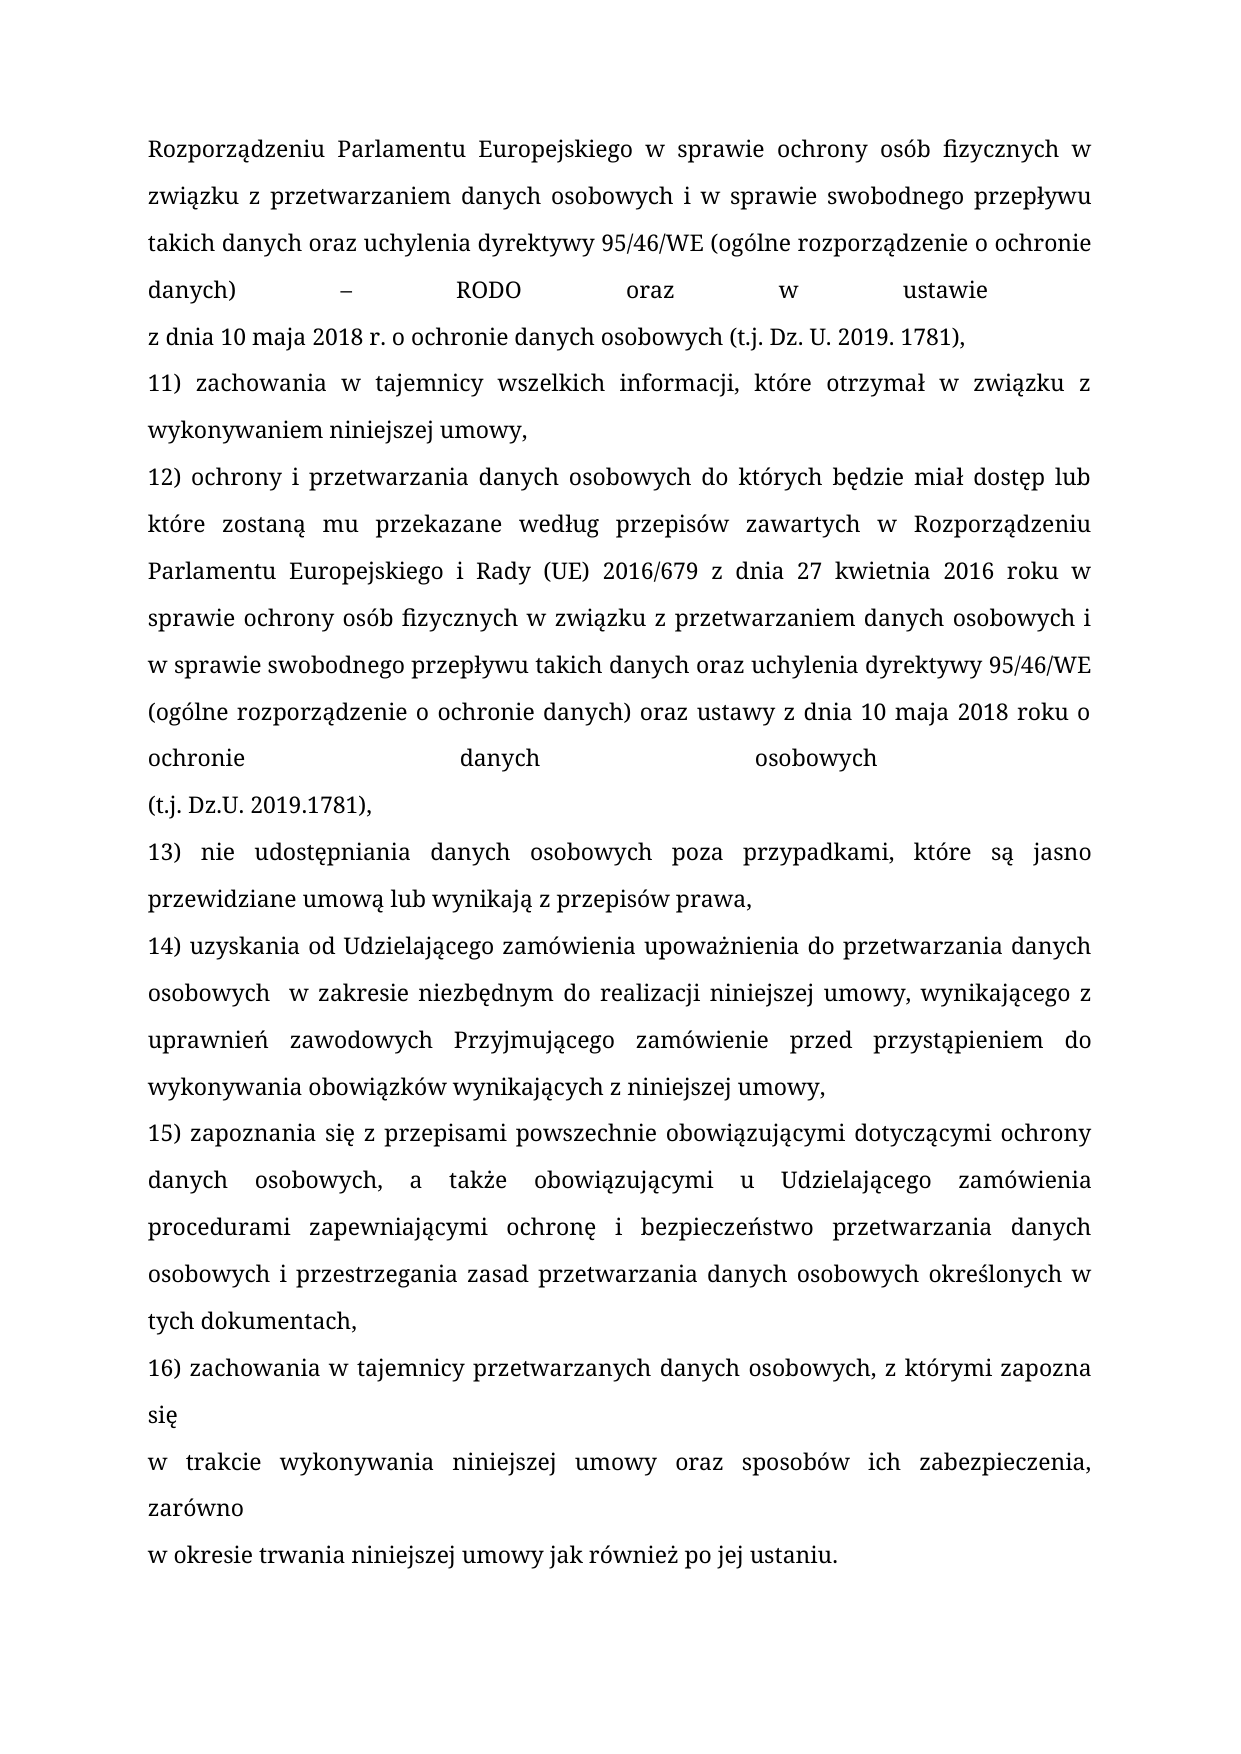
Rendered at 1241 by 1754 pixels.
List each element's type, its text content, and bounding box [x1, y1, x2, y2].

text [148, 133, 1092, 352]
text 16) zachowania w tajemnicy przetwarzanych danych osobowych, z którymi zapozna się w trakcie wykonywania niniejszej umowy oraz sposobów ich zabezpieczenia, zarówno w okresie trwania niniejszej umowy jak również po jej ustaniu. [148, 1352, 1092, 1570]
text 11) zachowania w tajemnicy wszelkich informacji, które otrzymał w związku z wykonywaniem niniejszej umowy, [148, 367, 1092, 445]
text 15) zapoznania się z przepisami powszechnie obowiązującymi dotyczącymi ochrony danych osobowych, a także obowiązującymi u Udzielającego zamówienia procedurami zapewniającymi ochronę i bezpieczeństwo przetwarzania danych osobowych i przestrzegania zasad przetwarzania danych osobowych określonych w tych dokumentach, [148, 1117, 1092, 1336]
text 14) uzyskania od Udzielającego zamówienia upoważnienia do przetwarzania danych osobowych w zakresie niezbędnym do realizacji niniejszej umowy, wynikającego z uprawnień zawodowych Przyjmującego zamówienie przed przystąpieniem do wykonywania obowiązków wynikających z niniejszej umowy, [148, 930, 1092, 1102]
text 12) ochrony i przetwarzania danych osobowych do których będzie miał dostęp lub które zostaną mu przekazane według przepisów zawartych w Rozporządzeniu Parlamentu Europejskiego i Rady (UE) 2016/679 z dnia 27 kwietnia 2016 roku w sprawie ochrony osób fizycznych w związku z przetwarzaniem danych osobowych i w sprawie swobodnego przepływu takich danych oraz uchylenia dyrektywy 95/46/WE (ogólne rozporządzenie o ochronie danych) oraz ustawy z dnia 10 maja 2018 roku o ochronie danych osobowych (t.j. Dz.U. 2019.1781), [148, 461, 1092, 820]
text 13) nie udostępniania danych osobowych poza przypadkami, które są jasno przewidziane umową lub wynikają z przepisów prawa, [148, 836, 1092, 914]
